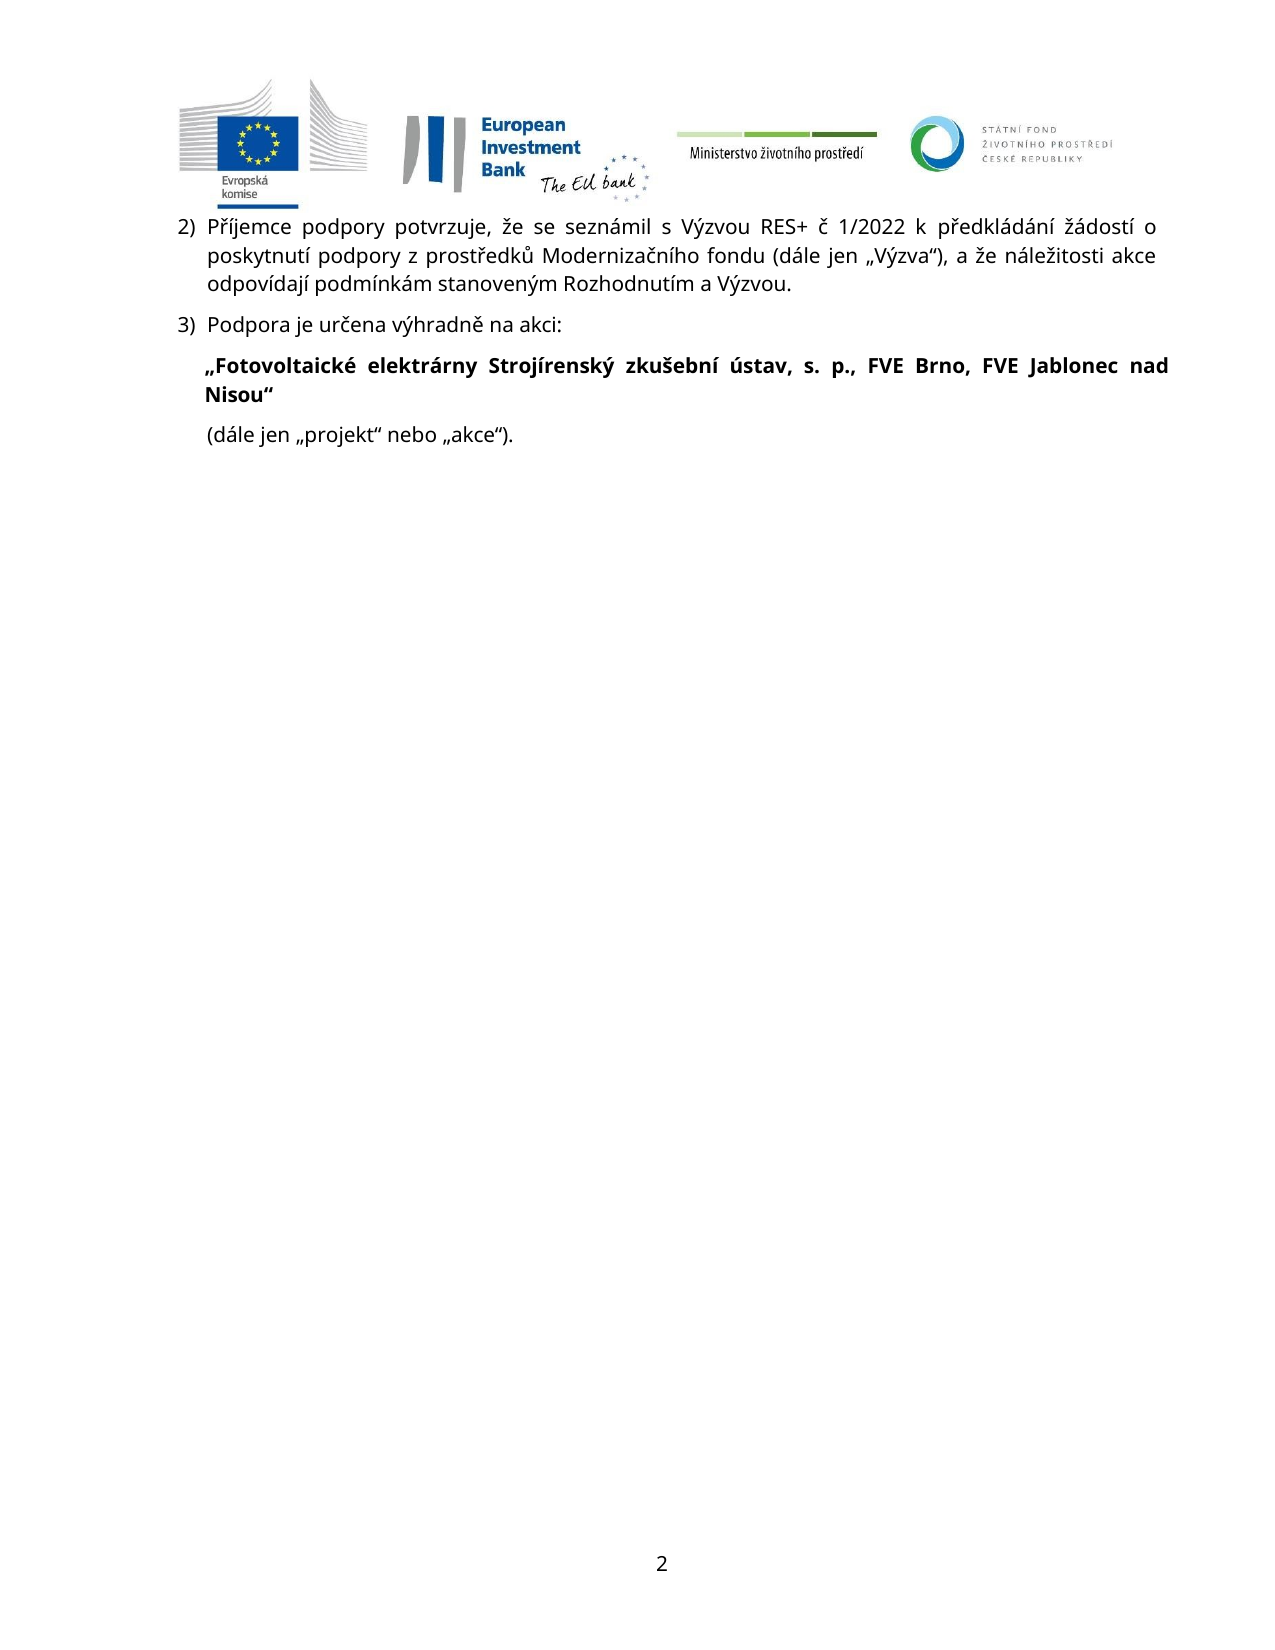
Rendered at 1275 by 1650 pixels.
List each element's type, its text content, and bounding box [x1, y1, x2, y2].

list Příjemce podpory potvrzuje, že se seznámil s Výzvou RES+ č 1/2022 k předkládání žádostí o poskytnutí podpory z prostředků Modernizačního fondu (dále jen „Výzva“), a že náležitosti akce odpovídají podmínkám stanoveným Rozhodnutím a Výzvou. [177, 212, 1157, 298]
list Podpora je určena výhradně na akci: [177, 310, 1169, 339]
text (dále jen „projekt“ nebo „akce“). [207, 421, 1169, 449]
picture [177, 73, 1115, 212]
subtitle „Fotovoltaické elektrárny Strojírenský zkušební ústav, s. p., FVE Brno, FVE Jablonec nad Nisou“ [204, 351, 1169, 408]
